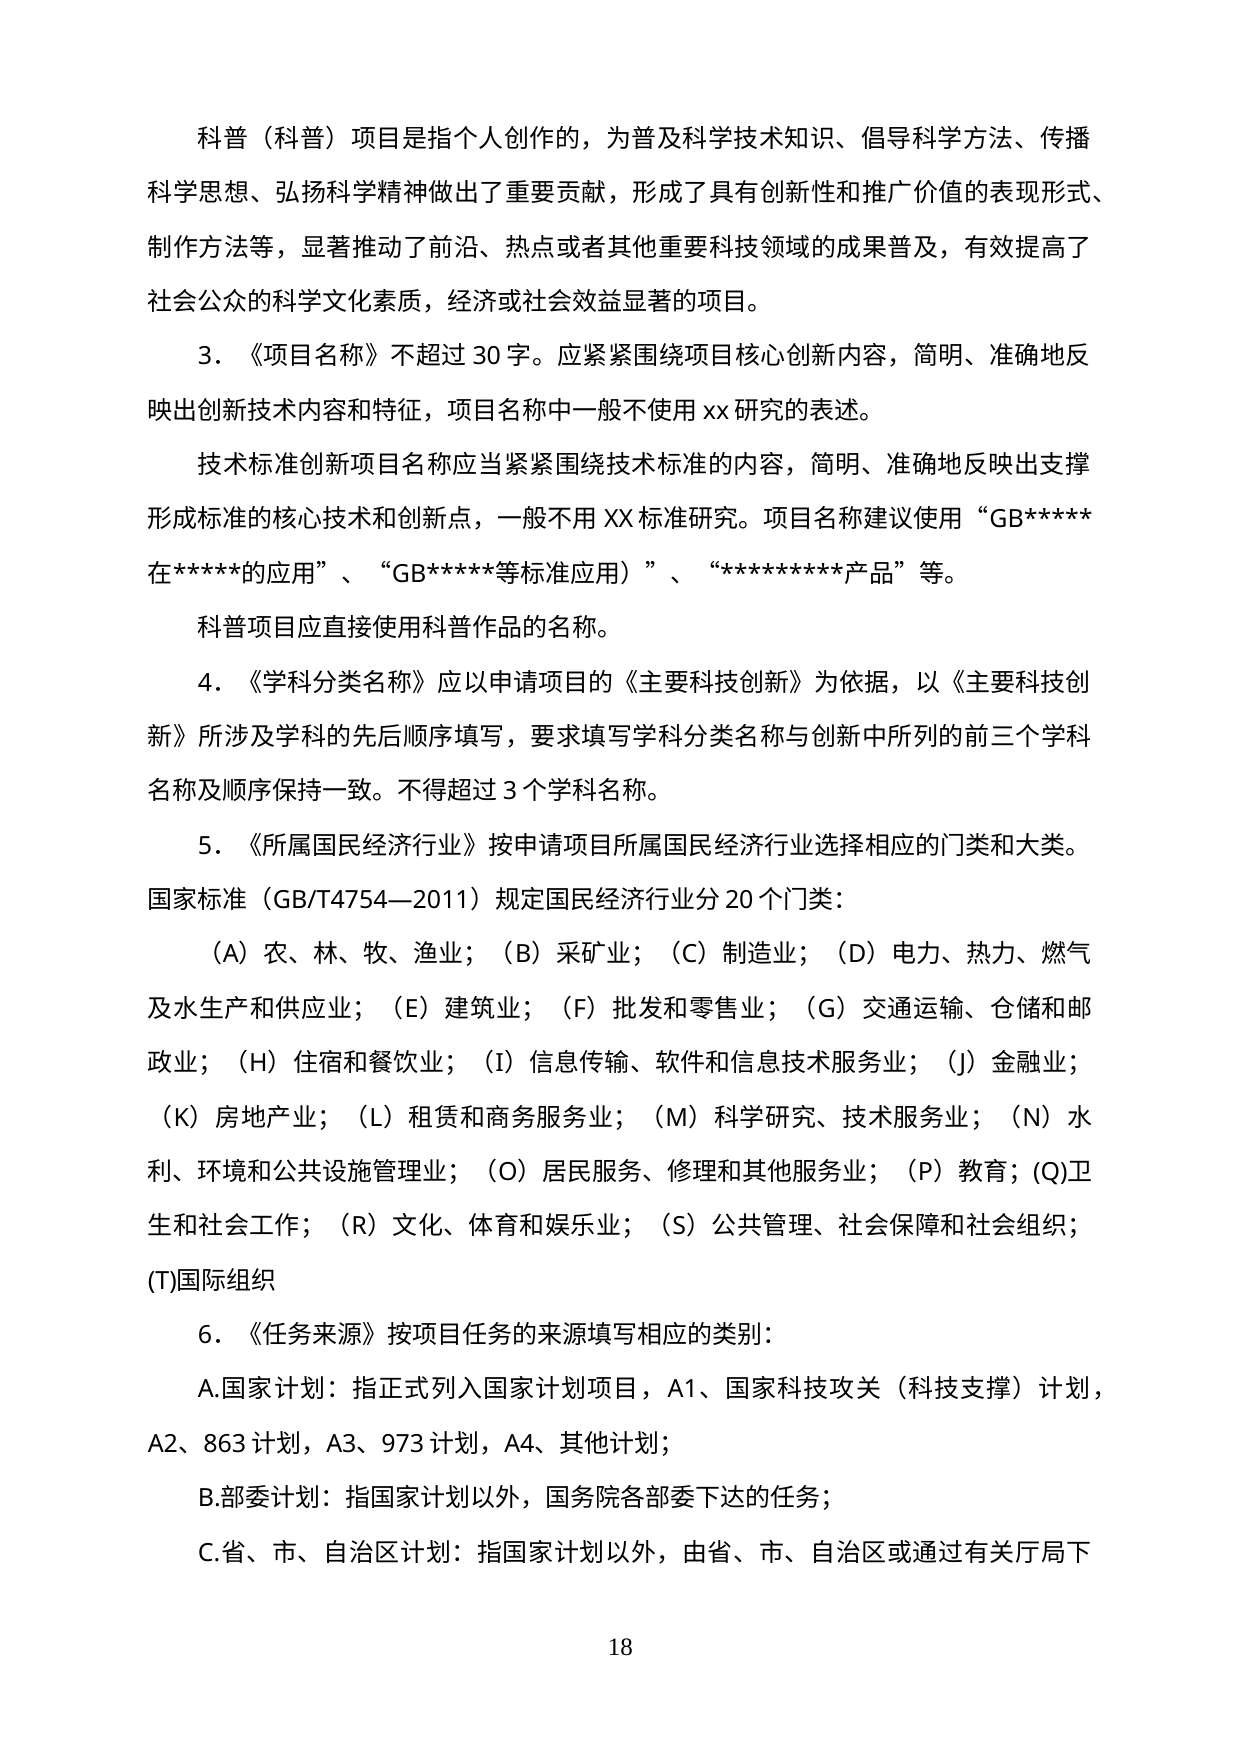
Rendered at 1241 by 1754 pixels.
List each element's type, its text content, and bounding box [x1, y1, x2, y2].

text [148, 1532, 1092, 1568]
text 3．《项目名称》不超过30字。应紧紧围绕项目核心创新内容，简明、准确地反映出创新技术内容和特征，项目名称中一般不使用xx研究的表述。 [148, 336, 1092, 426]
text 4．《学科分类名称》应以申请项目的《主要科技创新》为依据，以《主要科技创新》所涉及学科的先后顺序填写，要求填写学科分类名称与创新中所列的前三个学科名称及顺序保持一致。不得超过3个学科名称。 [148, 662, 1092, 807]
text 6．《任务来源》按项目任务的来源填写相应的类别： [148, 1314, 1092, 1351]
text 5．《所属国民经济行业》按申请项目所属国民经济行业选择相应的门类和大类。国家标准（GB/T4754—2011）规定国民经济行业分20个门类： [148, 825, 1092, 916]
text 科普项目应直接使用科普作品的名称。 [148, 608, 1092, 644]
text A.国家计划：指正式列入国家计划项目，A1、国家科技攻关（科技支撑）计划，A2、863计划，A3、973计划，A4、其他计划； [148, 1369, 1092, 1459]
text B.部委计划：指国家计划以外，国务院各部委下达的任务； [148, 1478, 1092, 1514]
text （A）农、林、牧、渔业；（B）采矿业；（C）制造业；（D）电力、热力、燃气及水生产和供应业；（E）建筑业；（F）批发和零售业；（G）交通运输、仓储和邮政业；（H）住宿和餐饮业；（I）信息传输、软件和信息技术服务业；（J）金融业；（K）房地产业；（L）租赁和商务服务业；（M）科学研究、技术服务业；（N）水利、环境和公共设施管理业；（O）居民服务、修理和其他服务业；（P）教育；(Q)卫生和社会工作；（R）文化、体育和娱乐业；（S）公共管理、社会保障和社会组织；(T)国际组织 [148, 934, 1092, 1296]
text 科普（科普）项目是指个人创作的，为普及科学技术知识、倡导科学方法、传播科学思想、弘扬科学精神做出了重要贡献，形成了具有创新性和推广价值的表现形式、制作方法等，显著推动了前沿、热点或者其他重要科技领域的成果普及，有效提高了社会公众的科学文化素质，经济或社会效益显著的项目。 [148, 118, 1092, 318]
text 技术标准创新项目名称应当紧紧围绕技术标准的内容，简明、准确地反映出支撑形成标准的核心技术和创新点，一般不用XX标准研究。项目名称建议使用“GB*****在*****的应用”、“GB*****等标准应用）”、“*********产品”等。 [148, 444, 1092, 589]
